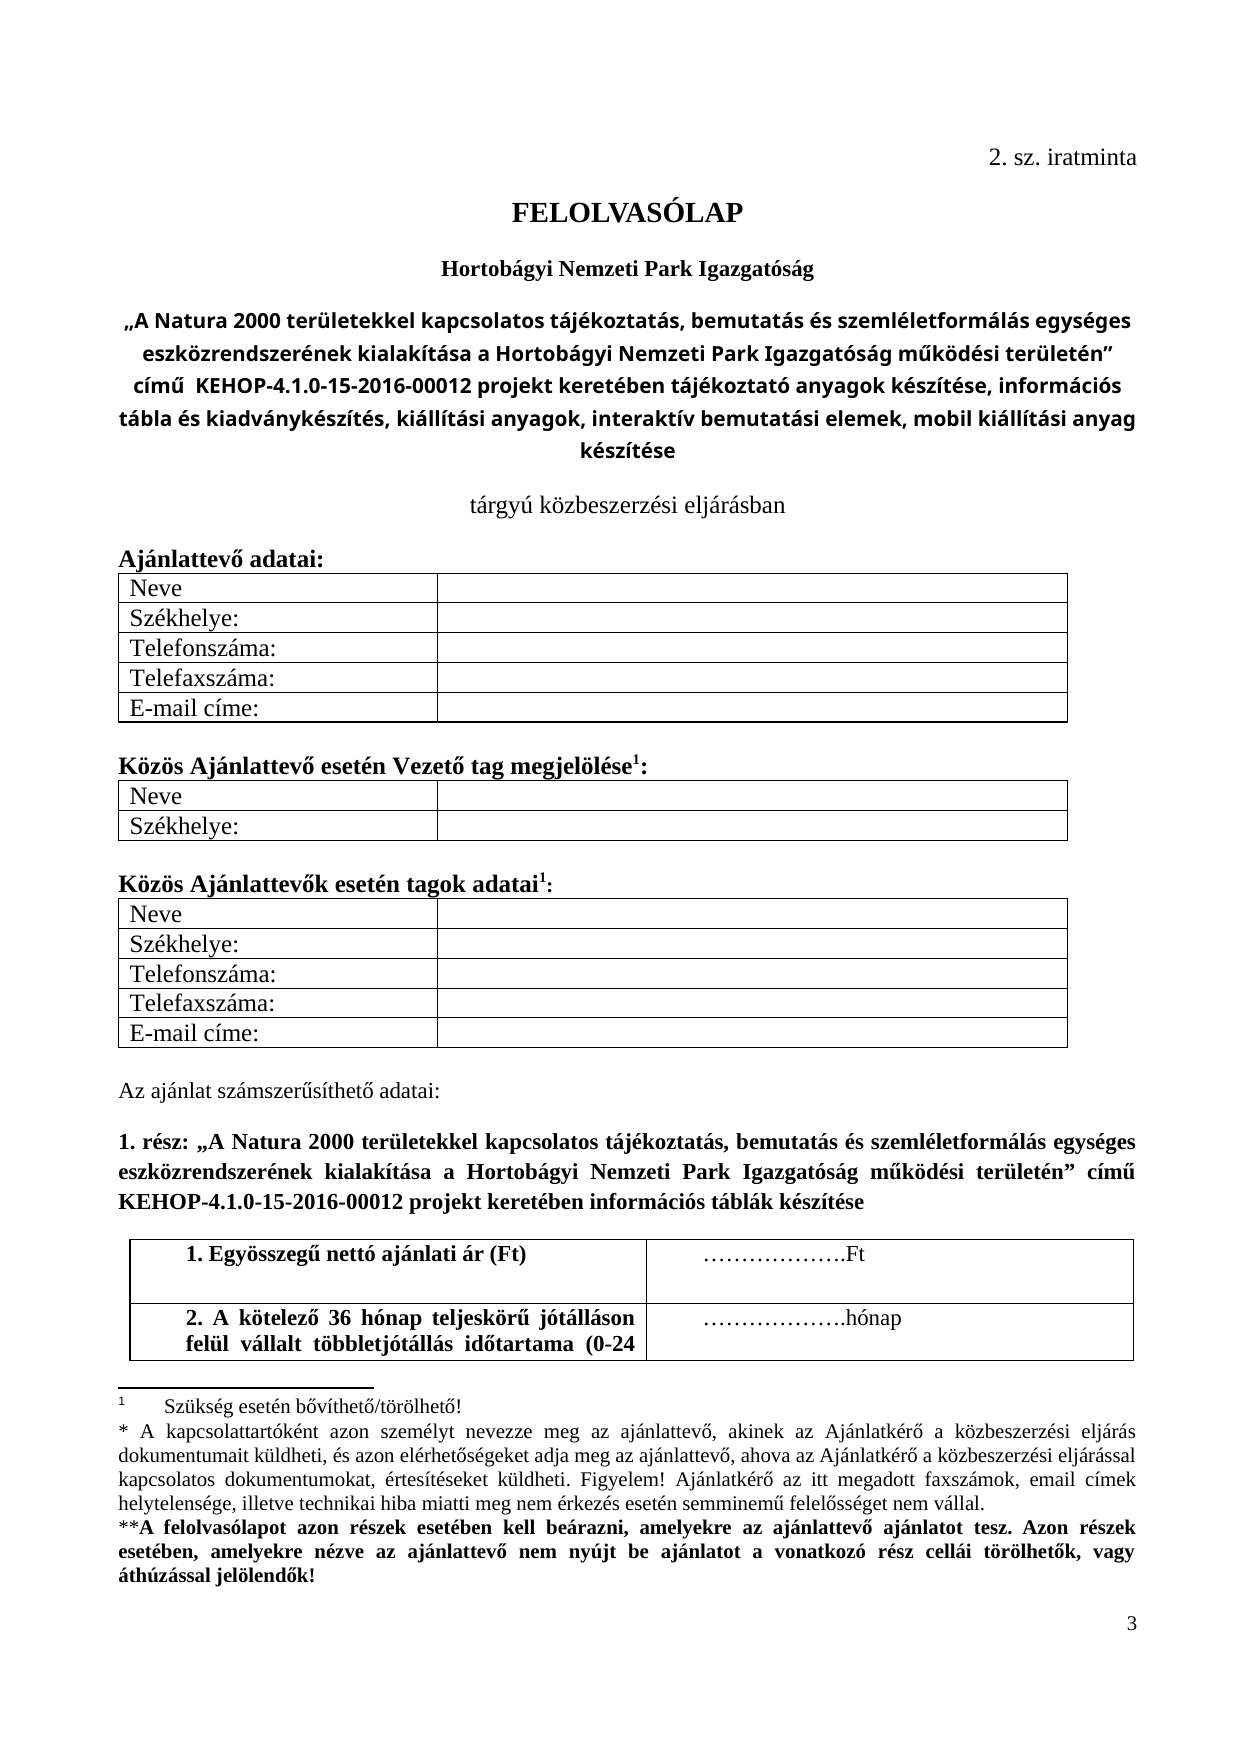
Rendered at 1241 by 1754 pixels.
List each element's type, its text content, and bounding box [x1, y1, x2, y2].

table_cell Székhelye: [119, 811, 437, 839]
table_cell Telefonszáma: [119, 959, 437, 987]
table_cell [438, 811, 1067, 839]
text Az ajánlat számszerűsíthető adatai: [118, 1077, 1137, 1103]
table_cell [438, 663, 1067, 692]
text Közös Ajánlattevő esetén Vezető tag megjelölése1: [118, 751, 1137, 780]
table_cell [438, 989, 1067, 1017]
table_header ……………….Ft [647, 1240, 1133, 1303]
table_cell [438, 633, 1067, 662]
table_cell Telefaxszáma: [119, 989, 437, 1017]
table_cell [438, 603, 1067, 632]
text Hortobágyi Nemzeti Park Igazgatóság [118, 255, 1137, 281]
table_cell Székhelye: [119, 603, 437, 632]
table_cell [438, 693, 1067, 721]
table_cell [438, 1018, 1067, 1047]
table_header Neve [119, 781, 437, 810]
text „A Natura 2000 területekkel kapcsolatos tájékoztatás, bemutatás és szemléletformálás egységes eszközrendszerének kialakítása a Hortobágyi Nemzeti Park Igazgatóság működési területén” című KEHOP-4.1.0-15-2016-00012 projekt keretében tájékoztató anyagok készítése, információs tábla és kiadványkészítés, kiállítási anyagok, interaktív bemutatási elemek, mobil kiállítási anyag készítése [118, 306, 1137, 465]
table_cell Telefonszáma: [119, 633, 437, 662]
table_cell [131, 1304, 646, 1360]
text Ajánlattevő adatai: [118, 544, 1137, 572]
text 1. rész: „A Natura 2000 területekkel kapcsolatos tájékoztatás, bemutatás és szemléletformálás egységes eszközrendszerének kialakítása a Hortobágyi Nemzeti Park Igazgatóság működési területén” című KEHOP-4.1.0-15-2016-00012 projekt keretében információs táblák készítése [118, 1128, 1137, 1215]
table_header [438, 899, 1067, 928]
text 2. sz. iratminta [118, 142, 1137, 171]
table_header [438, 781, 1067, 810]
table_cell [438, 929, 1067, 958]
table_header Neve [119, 574, 437, 602]
table_cell Telefaxszáma: [119, 663, 437, 692]
table_header 1. Egyösszegű nettó ajánlati ár (Ft) [131, 1240, 646, 1303]
text Közös Ajánlattevők esetén tagok adatai: [118, 869, 1137, 898]
table_header Neve [119, 899, 437, 928]
text FELOLVASÓLAP [118, 196, 1137, 229]
table_cell [438, 959, 1067, 987]
text tárgyú közbeszerzési eljárásban [118, 490, 1137, 519]
table_cell E-mail címe: [119, 1018, 437, 1047]
table_cell E-mail címe: [119, 693, 437, 721]
table_cell Székhelye: [119, 929, 437, 958]
table_cell ……………….hónap [647, 1304, 1133, 1360]
table_header [438, 574, 1067, 602]
